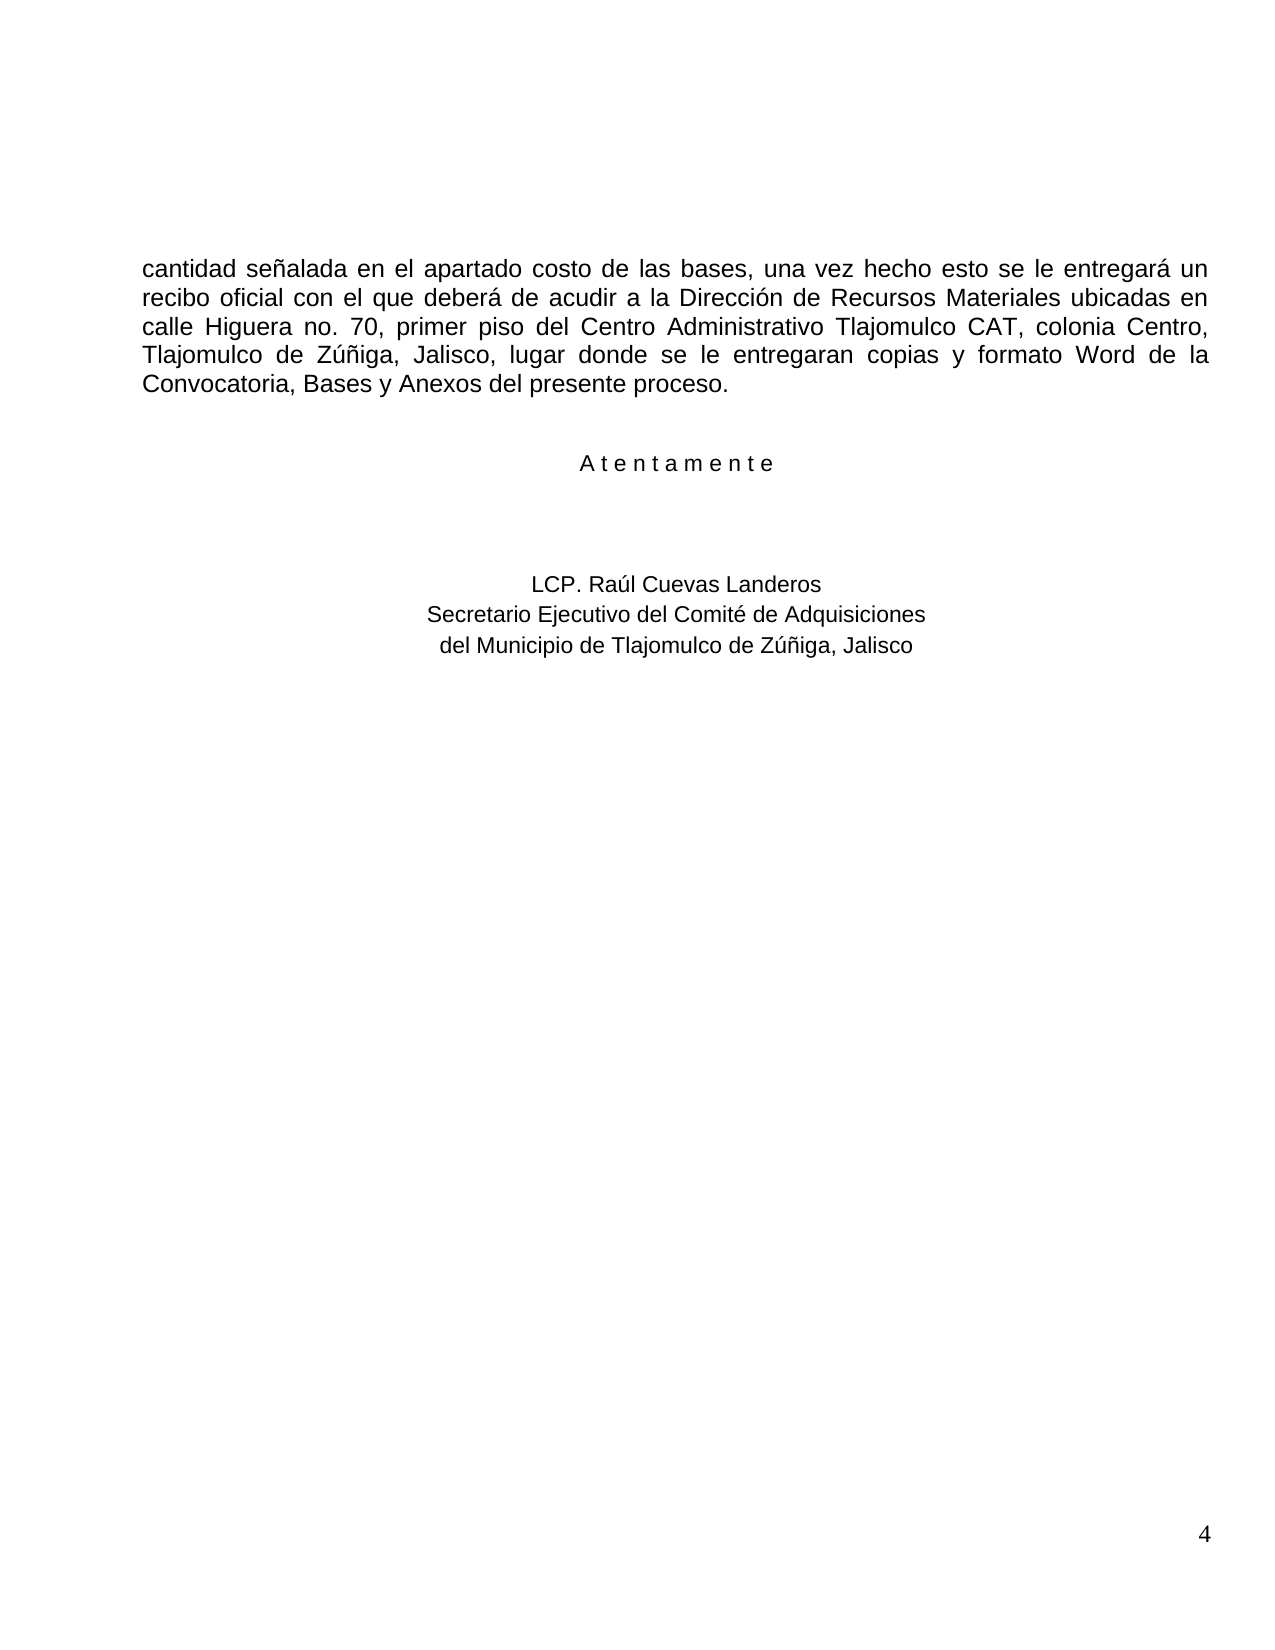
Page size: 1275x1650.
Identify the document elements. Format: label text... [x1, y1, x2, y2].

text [142, 254, 1211, 398]
text del Municipio de Tlajomulco de Zúñiga, Jalisco [142, 632, 1211, 658]
text LCP. Raúl Cuevas Landeros [142, 571, 1211, 598]
text Secretario Ejecutivo del Comité de Adquisiciones [142, 601, 1211, 628]
text A t e n t a m e n t e [142, 450, 1211, 477]
